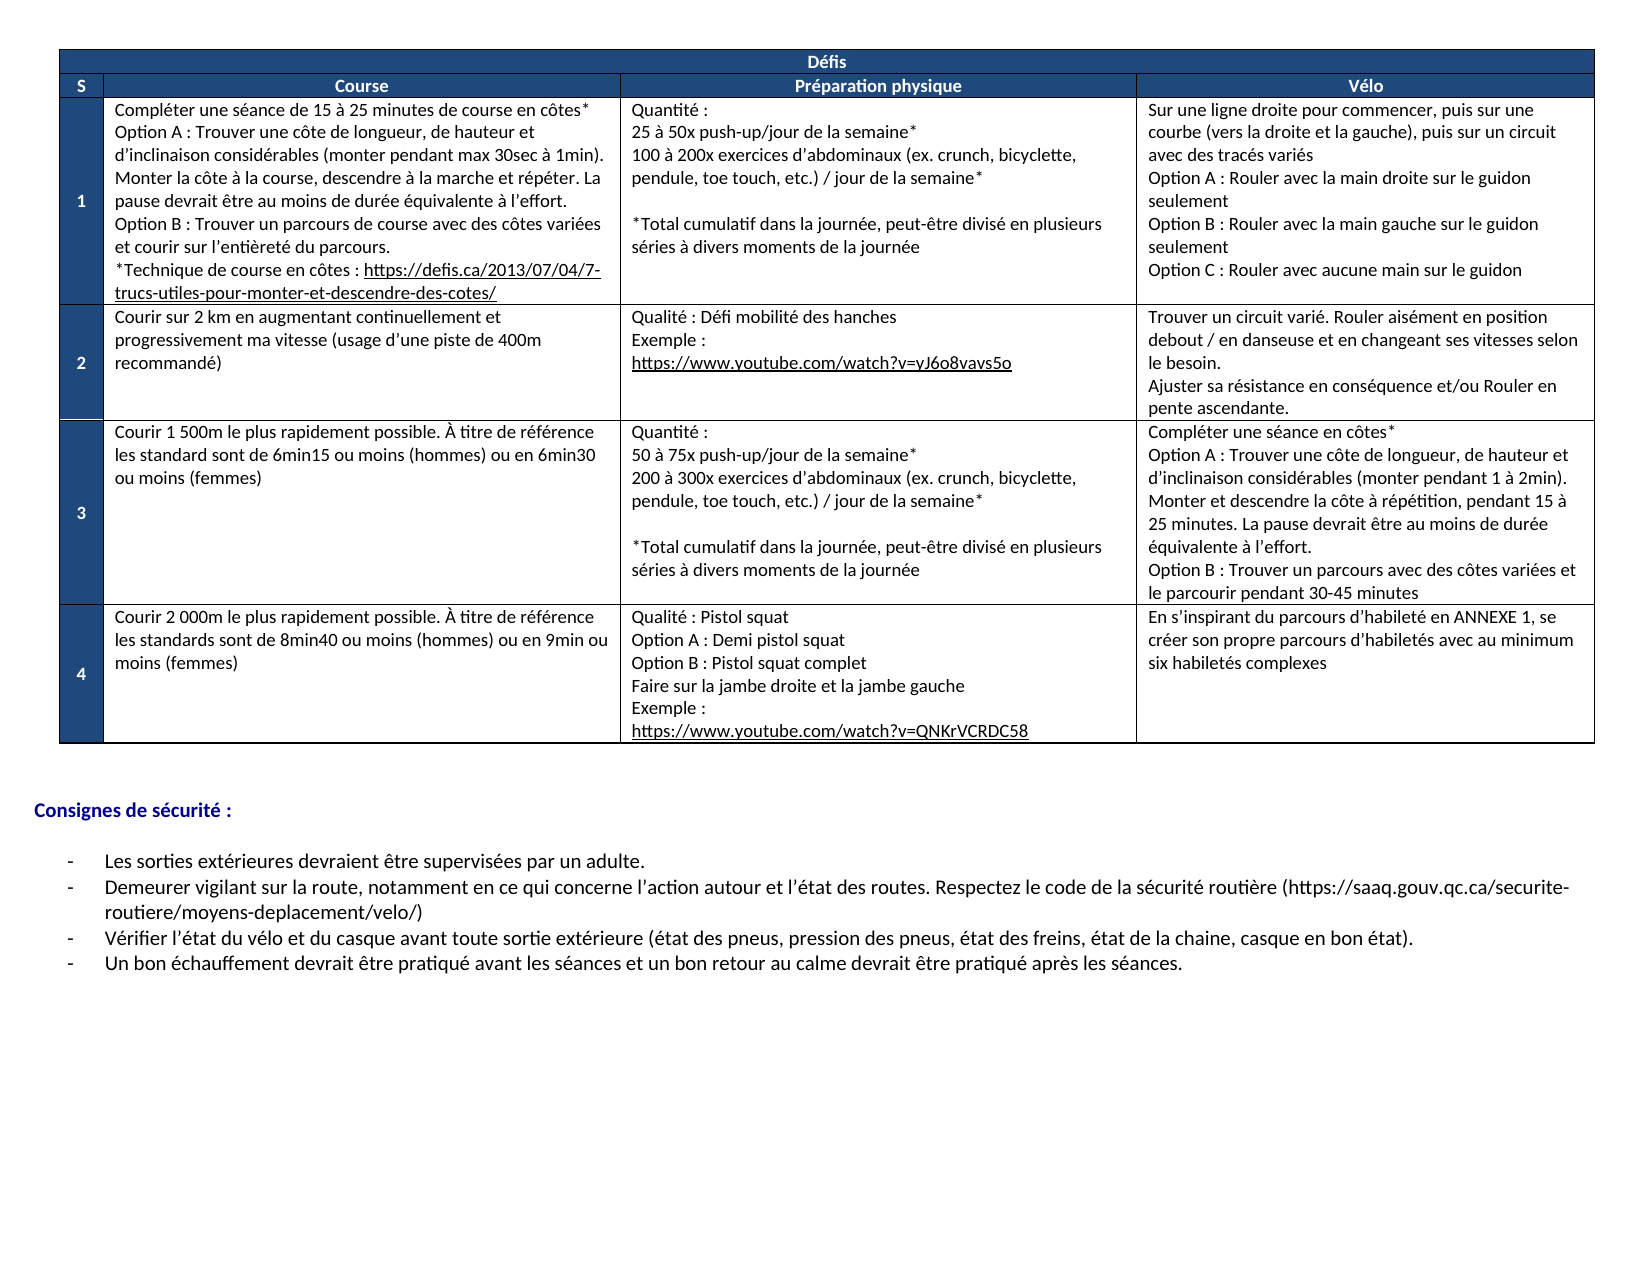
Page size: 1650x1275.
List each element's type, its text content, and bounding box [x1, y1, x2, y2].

table_cell En s’inspirant du parcours d’habileté en ANNEXE 1, se créer son propre parcours d’habiletés avec au minimum six habiletés complexes [1137, 605, 1594, 742]
table_cell Course [104, 74, 620, 97]
table_cell Trouver un circuit varié. Rouler aisément en position debout / en danseuse et en changeant ses vitesses selon le besoin. Ajuster sa résistance en conséquence et/ou Rouler en pente ascendante. [1137, 305, 1594, 419]
list Vérifier l’état du vélo et du casque avant toute sortie extérieure (état des pneus, pression des pneus, état des freins, état de la chaine, casque en bon état). [67, 925, 1620, 950]
table_cell Sur une ligne droite pour commencer, puis sur une courbe (vers la droite et la gauche), puis sur un circuit avec des tracés variés Option A : Rouler avec la main droite sur le guidon seulement Option B : Rouler avec la main gauche sur le guidon seulement Option C : Rouler avec aucune main sur le guidon [1137, 98, 1594, 304]
table_header Défis [60, 50, 1594, 73]
table_cell S [60, 74, 103, 97]
table_cell Courir 2 000m le plus rapidement possible. À titre de référence les standards sont de 8min40 ou moins (hommes) ou en 9min ou moins (femmes) [104, 605, 620, 742]
list Les sorties extérieures devraient être supervisées par un adulte. [67, 848, 1620, 874]
table_cell Qualité : Pistol squat Option A : Demi pistol squat Option B : Pistol squat complet Faire sur la jambe droite et la jambe gauche Exemple : https://www.youtube.com/watch?v=QNKrVCRDC58 [621, 605, 1136, 742]
table_cell Compléter une séance en côtes* Option A : Trouver une côte de longueur, de hauteur et d’inclinaison considérables (monter pendant 1 à 2min). Monter et descendre la côte à répétition, pendant 15 à 25 minutes. La pause devrait être au moins de durée équivalente à l’effort. Option B : Trouver un parcours avec des côtes variées et le parcourir pendant 30-45 minutes [1137, 421, 1594, 604]
table_cell Qualité : Défi mobilité des hanches Exemple : https://www.youtube.com/watch?v=yJ6o8vavs5o [621, 305, 1136, 419]
list Un bon échauffement devrait être pratiqué avant les séances et un bon retour au calme devrait être pratiqué après les séances. [67, 950, 1620, 976]
table_cell Quantité : 50 à 75x push-up/jour de la semaine* 200 à 300x exercices d’abdominaux (ex. crunch, bicyclette, pendule, toe touch, etc.) / jour de la semaine* *Total cumulatif dans la journée, peut-être divisé en plusieurs séries à divers moments de la journée [621, 421, 1136, 604]
text Consignes de sécurité : [29, 798, 1620, 823]
table_cell Vélo [1137, 74, 1594, 97]
table_cell Compléter une séance de 15 à 25 minutes de course en côtes* Option A : Trouver une côte de longueur, de hauteur et d’inclinaison considérables (monter pendant max 30sec à 1min). Monter la côte à la course, descendre à la marche et répéter. La pause devrait être au moins de durée équivalente à l’effort. Option B : Trouver un parcours de course avec des côtes variées et courir sur l’entièreté du parcours. *Technique de course en côtes : https://defis.ca/2013/07/04/7-trucs-utiles-pour-monter-et-descendre-des-cotes/ [104, 98, 620, 304]
table_cell Courir 1 500m le plus rapidement possible. À titre de référence les standard sont de 6min15 ou moins (hommes) ou en 6min30 ou moins (femmes) [104, 421, 620, 604]
table_cell 4 [60, 605, 103, 742]
table_cell 2 [60, 305, 103, 419]
table_cell Courir sur 2 km en augmentant continuellement et progressivement ma vitesse (usage d’une piste de 400m recommandé) [104, 305, 620, 419]
table_cell 1 [60, 98, 103, 304]
table_cell 3 [60, 421, 103, 604]
table_cell Quantité : 25 à 50x push-up/jour de la semaine* 100 à 200x exercices d’abdominaux (ex. crunch, bicyclette, pendule, toe touch, etc.) / jour de la semaine* *Total cumulatif dans la journée, peut-être divisé en plusieurs séries à divers moments de la journée [621, 98, 1136, 304]
table_cell Préparation physique [621, 74, 1136, 97]
list Demeurer vigilant sur la route, notamment en ce qui concerne l’action autour et l’état des routes. Respectez le code de la sécurité routière (https://saaq.gouv.qc.ca/securite-routiere/moyens-deplacement/velo/) [67, 874, 1620, 925]
